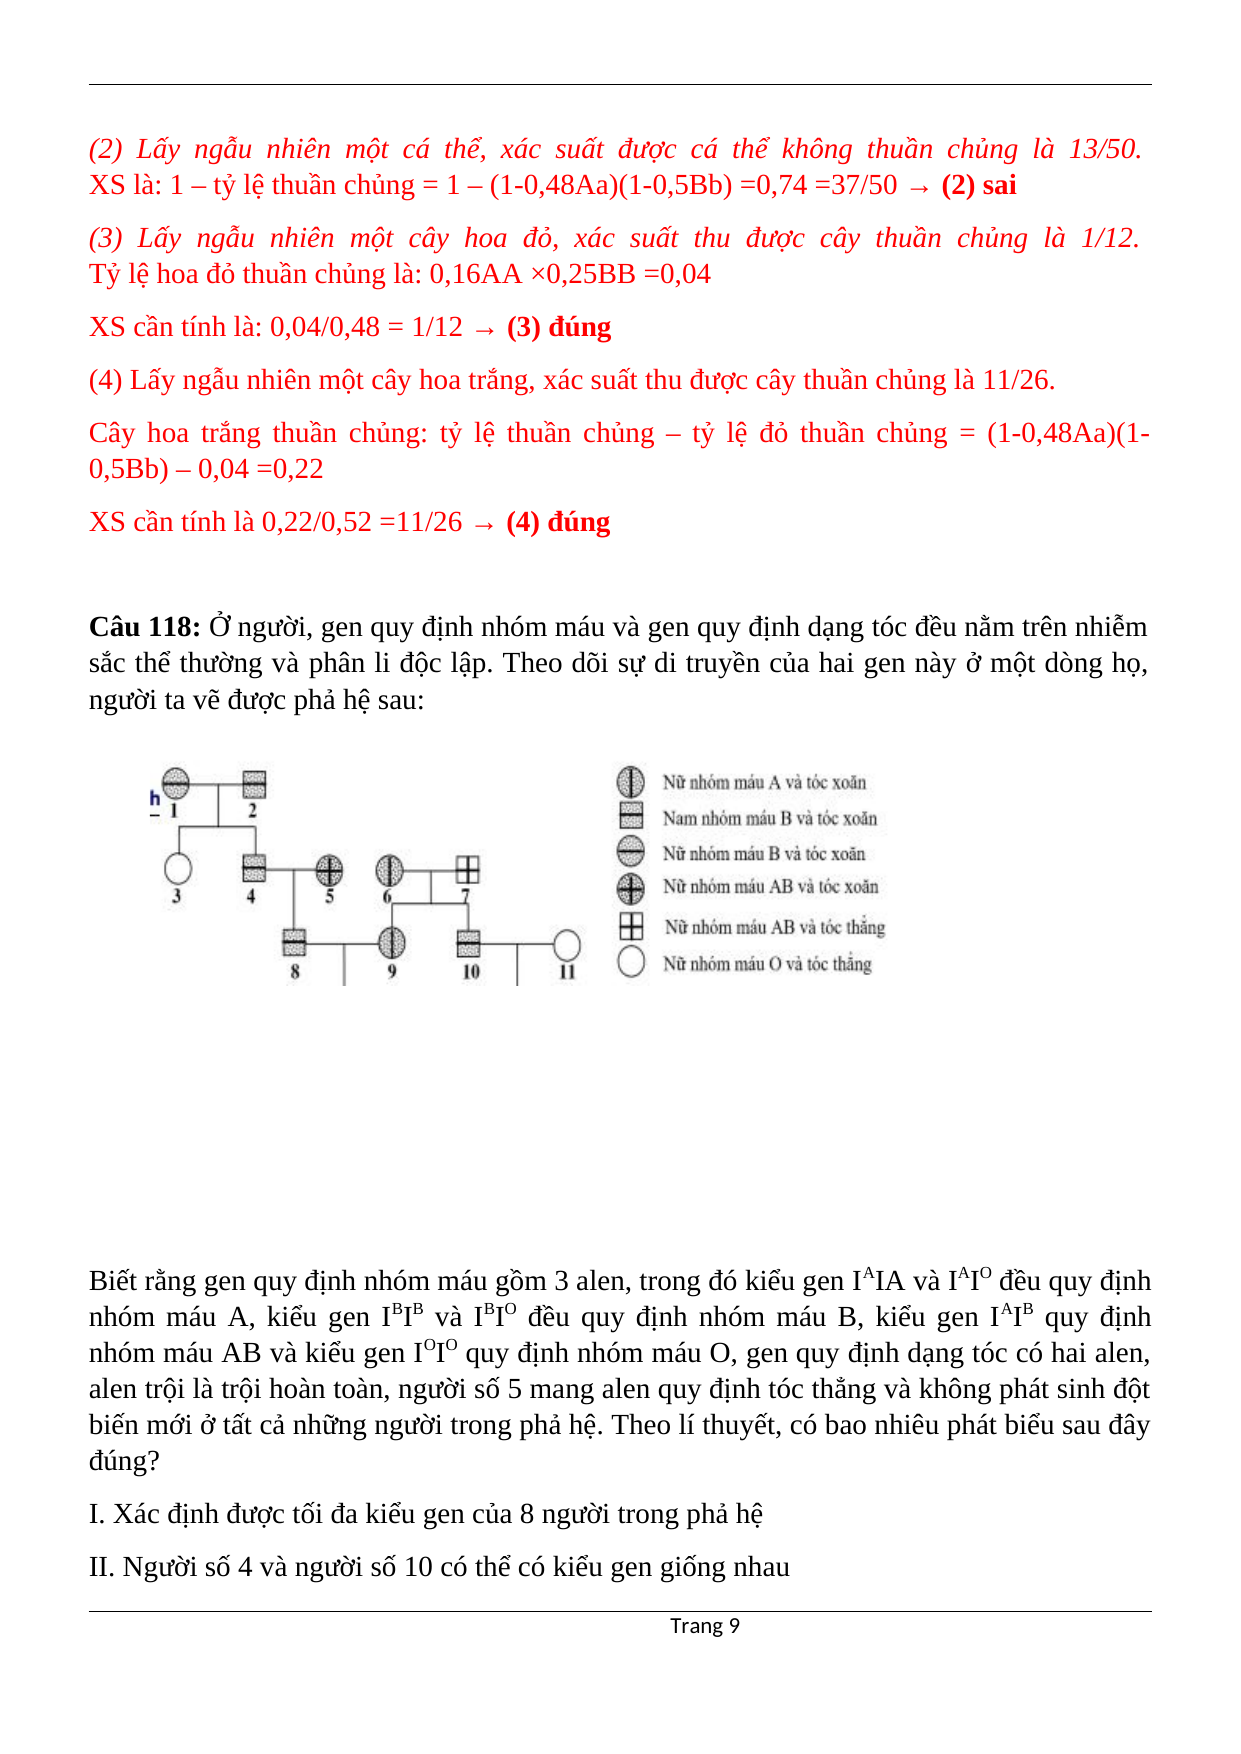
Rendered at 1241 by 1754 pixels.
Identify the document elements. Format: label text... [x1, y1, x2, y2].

text (4) Lấy ngẫu nhiên một cây hoa trắng, xác suất thu được cây thuần chủng là 11/26. [88, 362, 1152, 396]
text Câu 118: Ở người, gen quy định nhóm máu và gen quy định dạng tóc đều nằm trên nhiễm sắc thể thường và phân li độc lập. Theo dõi sự di truyền của hai gen này ở một dòng họ, người ta vẽ được phả hệ sau: [88, 609, 1149, 715]
text II. Người số 4 và người số 10 có thể có kiểu gen giống nhau [88, 1549, 1152, 1583]
text I. Xác định được tối đa kiểu gen của 8 người trong phả hệ [88, 1496, 1152, 1530]
text Biết rằng gen quy định nhóm máu gồm 3 alen, trong đó kiểu gen IAIA và IAIO đều quy định nhóm máu A, kiểu gen IBIB và IBIO đều quy định nhóm máu B, kiểu gen IAIB quy định nhóm máu AB và kiểu gen IOIO quy định nhóm máu O, gen quy định dạng tóc có hai alen, alen trội là trội hoàn toàn, người số 5 mang alen quy định tóc thẳng và không phát sinh đột biến mới ở tất cả những người trong phả hệ. Theo lí thuyết, có bao nhiêu phát biểu sau đây đúng? [88, 1263, 1152, 1477]
text (3) Lấy ngẫu nhiên một cây hoa đỏ, xác suất thu được cây thuần chủng là 1/12. Tỷ lệ hoa đỏ thuần chủng là: 0,16AA ×0,25BB =0,04 [88, 220, 1152, 290]
text XS cần tính là: 0,04/0,48 = 1/12 → (3) đúng [88, 309, 1152, 343]
table_header [89, 735, 1152, 1157]
text Cây hoa trắng thuần chủng: tỷ lệ thuần chủng – tỷ lệ đỏ thuần chủng = (1-0,48Aa)(1-0,5Bb) – 0,04 =0,22 [88, 415, 1152, 484]
text (2) Lấy ngẫu nhiên một cá thể, xác suất được cá thể không thuần chủng là 13/50. XS là: 1 – tỷ lệ thuần chủng = 1 – (1-0,48Aa)(1-0,5Bb) =0,74 =37/50 → (2) sai [88, 131, 1152, 201]
text XS cần tính là 0,22/0,52 =11/26 → (4) đúng [88, 504, 1152, 537]
